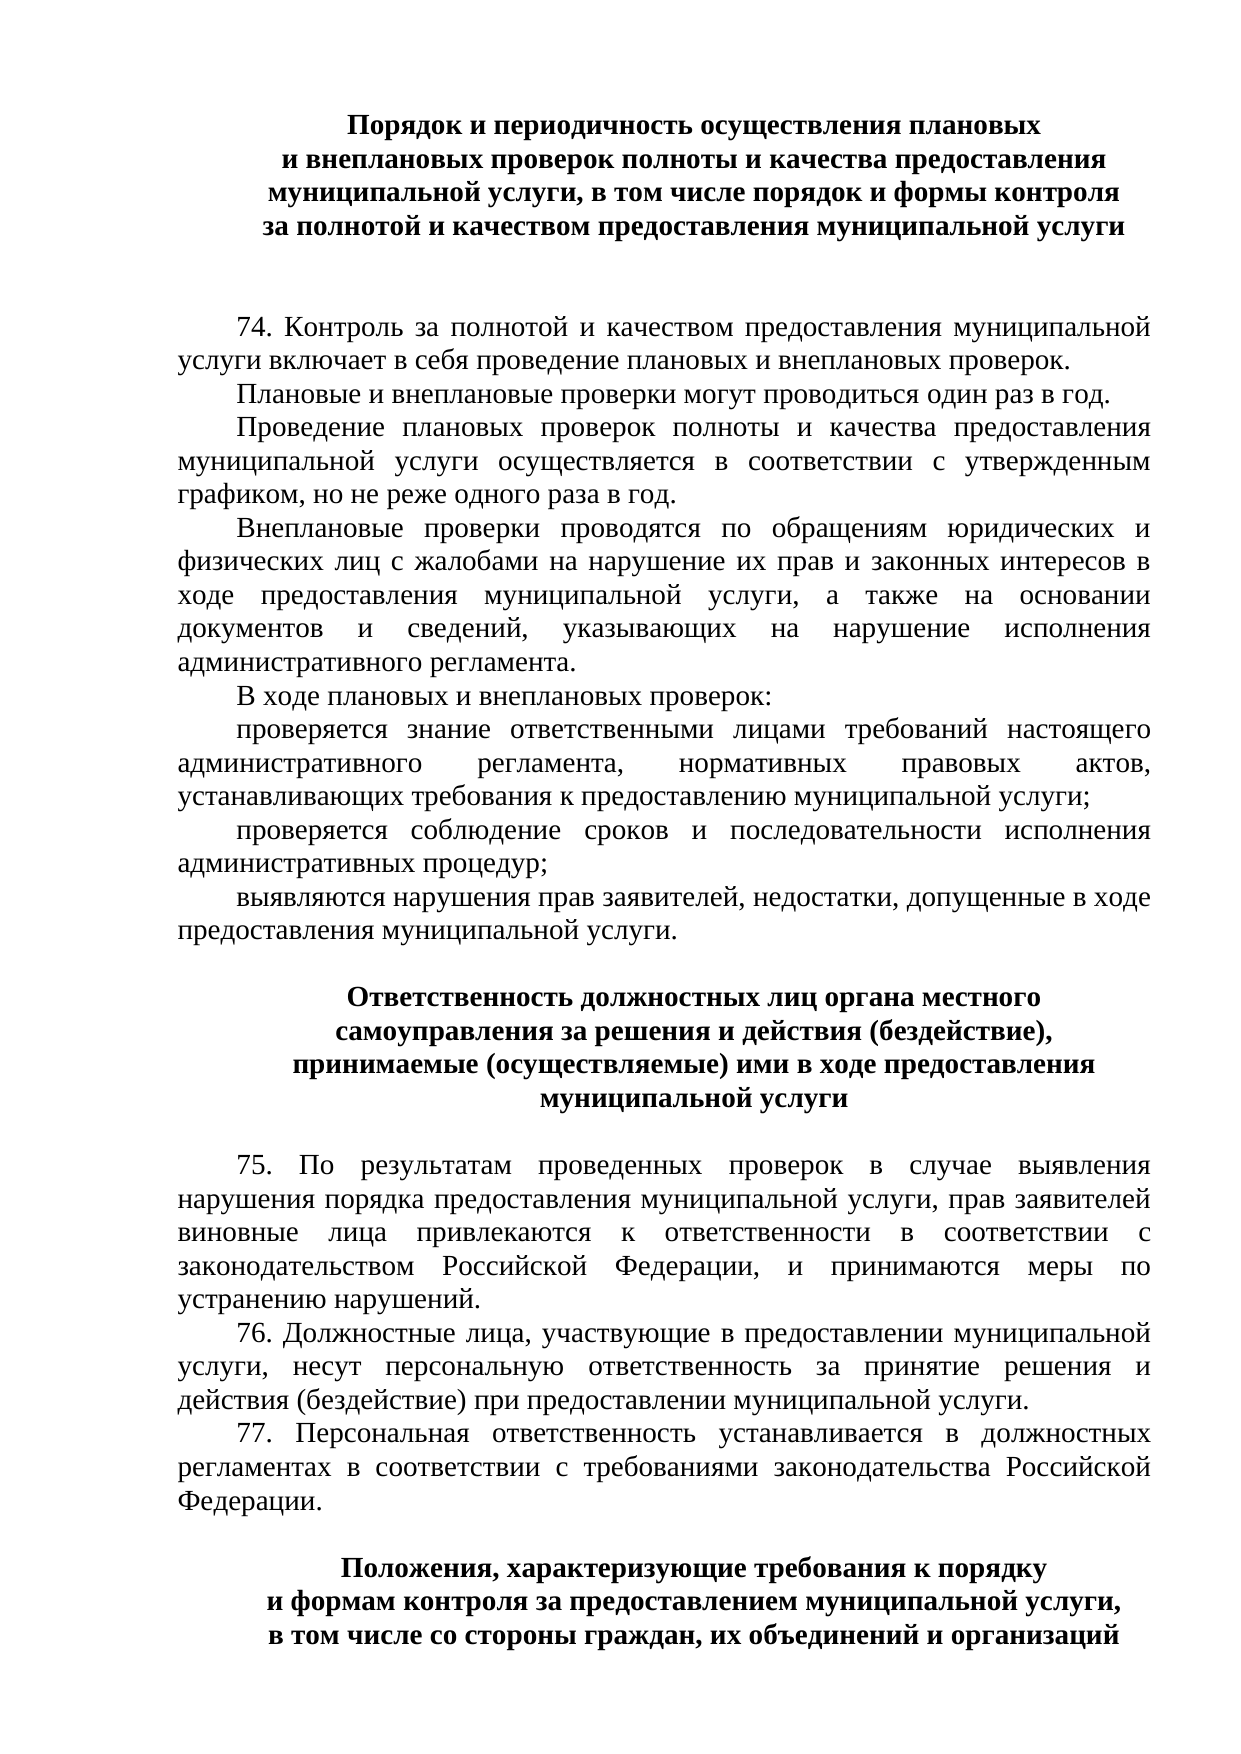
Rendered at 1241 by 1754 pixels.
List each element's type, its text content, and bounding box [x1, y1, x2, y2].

text муниципальной услуги, в том числе порядок и формы контроля [177, 174, 1152, 208]
text Проведение плановых проверок полноты и качества предоставления муниципальной услуги осуществляется в соответствии с утвержденным графиком, но не реже одного раза в год. [177, 409, 1152, 510]
text Положения, характеризующие требования к порядку [177, 1550, 1152, 1583]
text проверяется соблюдение сроков и последовательности исполнения административных процедур; [177, 812, 1152, 879]
text в том числе со стороны граждан, их объединений и организаций [177, 1617, 1152, 1650]
text принимаемые (осуществляемые) ими в ходе предоставления [177, 1047, 1152, 1080]
text 75. По результатам проведенных проверок в случае выявления нарушения порядка предоставления муниципальной услуги, прав заявителей виновные лица привлекаются к ответственности в соответствии с законодательством Российской Федерации, и принимаются меры по устранению нарушений. [177, 1147, 1152, 1315]
text 77. Персональная ответственность устанавливается в должностных регламентах в соответствии с требованиями законодательства Российской Федерации. [177, 1416, 1152, 1516]
text 74. Контроль за полнотой и качеством предоставления муниципальной услуги включает в себя проведение плановых и внеплановых проверок. [177, 309, 1152, 376]
text В ходе плановых и внеплановых проверок: [177, 678, 1152, 711]
text проверяется знание ответственными лицами требований настоящего административного регламента, нормативных правовых актов, устанавливающих требования к предоставлению муниципальной услуги; [177, 711, 1152, 812]
text и формам контроля за предоставлением муниципальной услуги, [177, 1583, 1152, 1617]
text Плановые и внеплановые проверки могут проводиться один раз в год. [177, 376, 1152, 409]
text Ответственность должностных лиц органа местного [177, 979, 1152, 1013]
text самоуправления за решения и действия (бездействие), [177, 1013, 1152, 1047]
text выявляются нарушения прав заявителей, недостатки, допущенные в ходе предоставления муниципальной услуги. [177, 879, 1152, 946]
text 76. Должностные лица, участвующие в предоставлении муниципальной услуги, несут персональную ответственность за принятие решения и действия (бездействие) при предоставлении муниципальной услуги. [177, 1315, 1152, 1416]
text и внеплановых проверок полноты и качества предоставления [177, 141, 1152, 174]
text за полнотой и качеством предоставления муниципальной услуги [177, 208, 1152, 242]
text муниципальной услуги [177, 1080, 1152, 1114]
text Порядок и периодичность осуществления плановых [177, 107, 1152, 141]
text Внеплановые проверки проводятся по обращениям юридических и физических лиц с жалобами на нарушение их прав и законных интересов в ходе предоставления муниципальной услуги, а также на основании документов и сведений, указывающих на нарушение исполнения административного регламента. [177, 510, 1152, 678]
